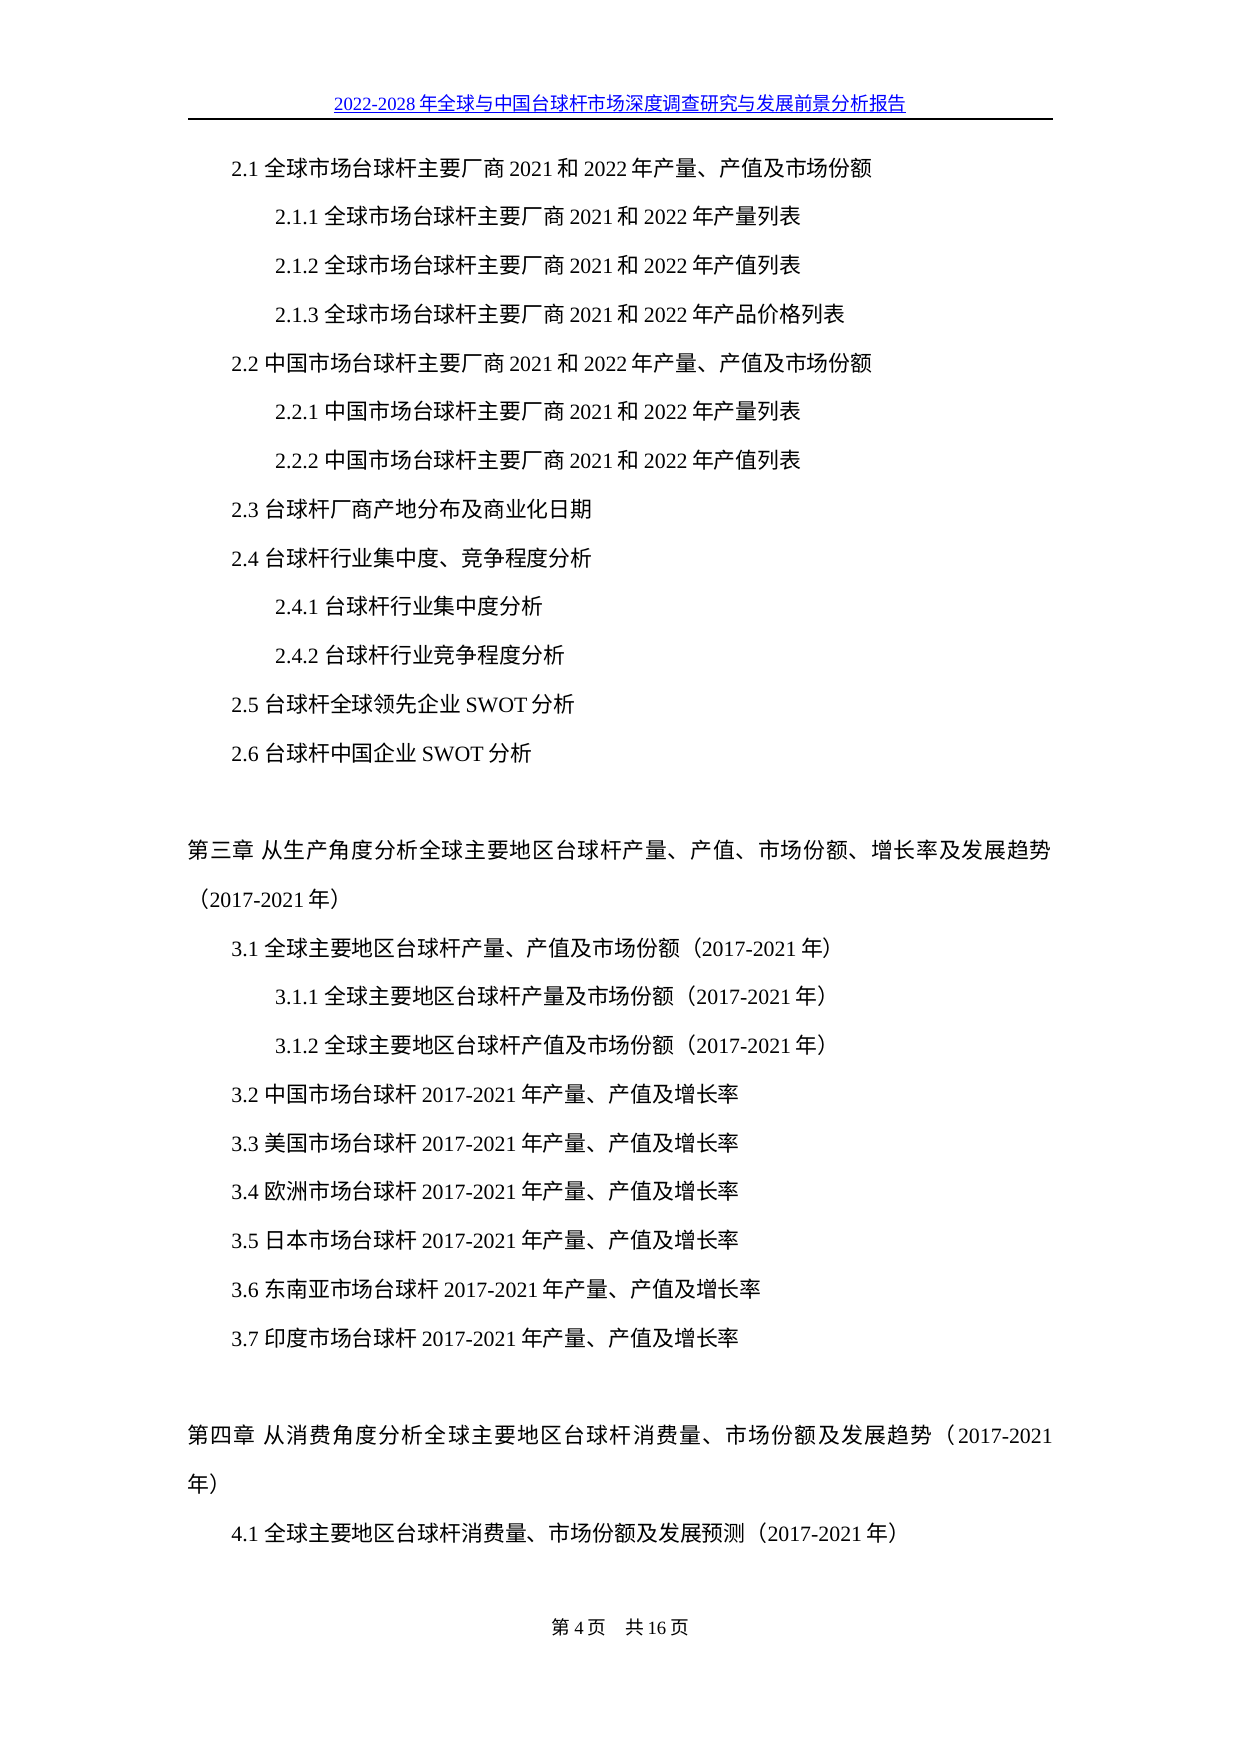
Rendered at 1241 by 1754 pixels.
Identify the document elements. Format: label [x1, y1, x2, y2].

text [187, 150, 1053, 1548]
